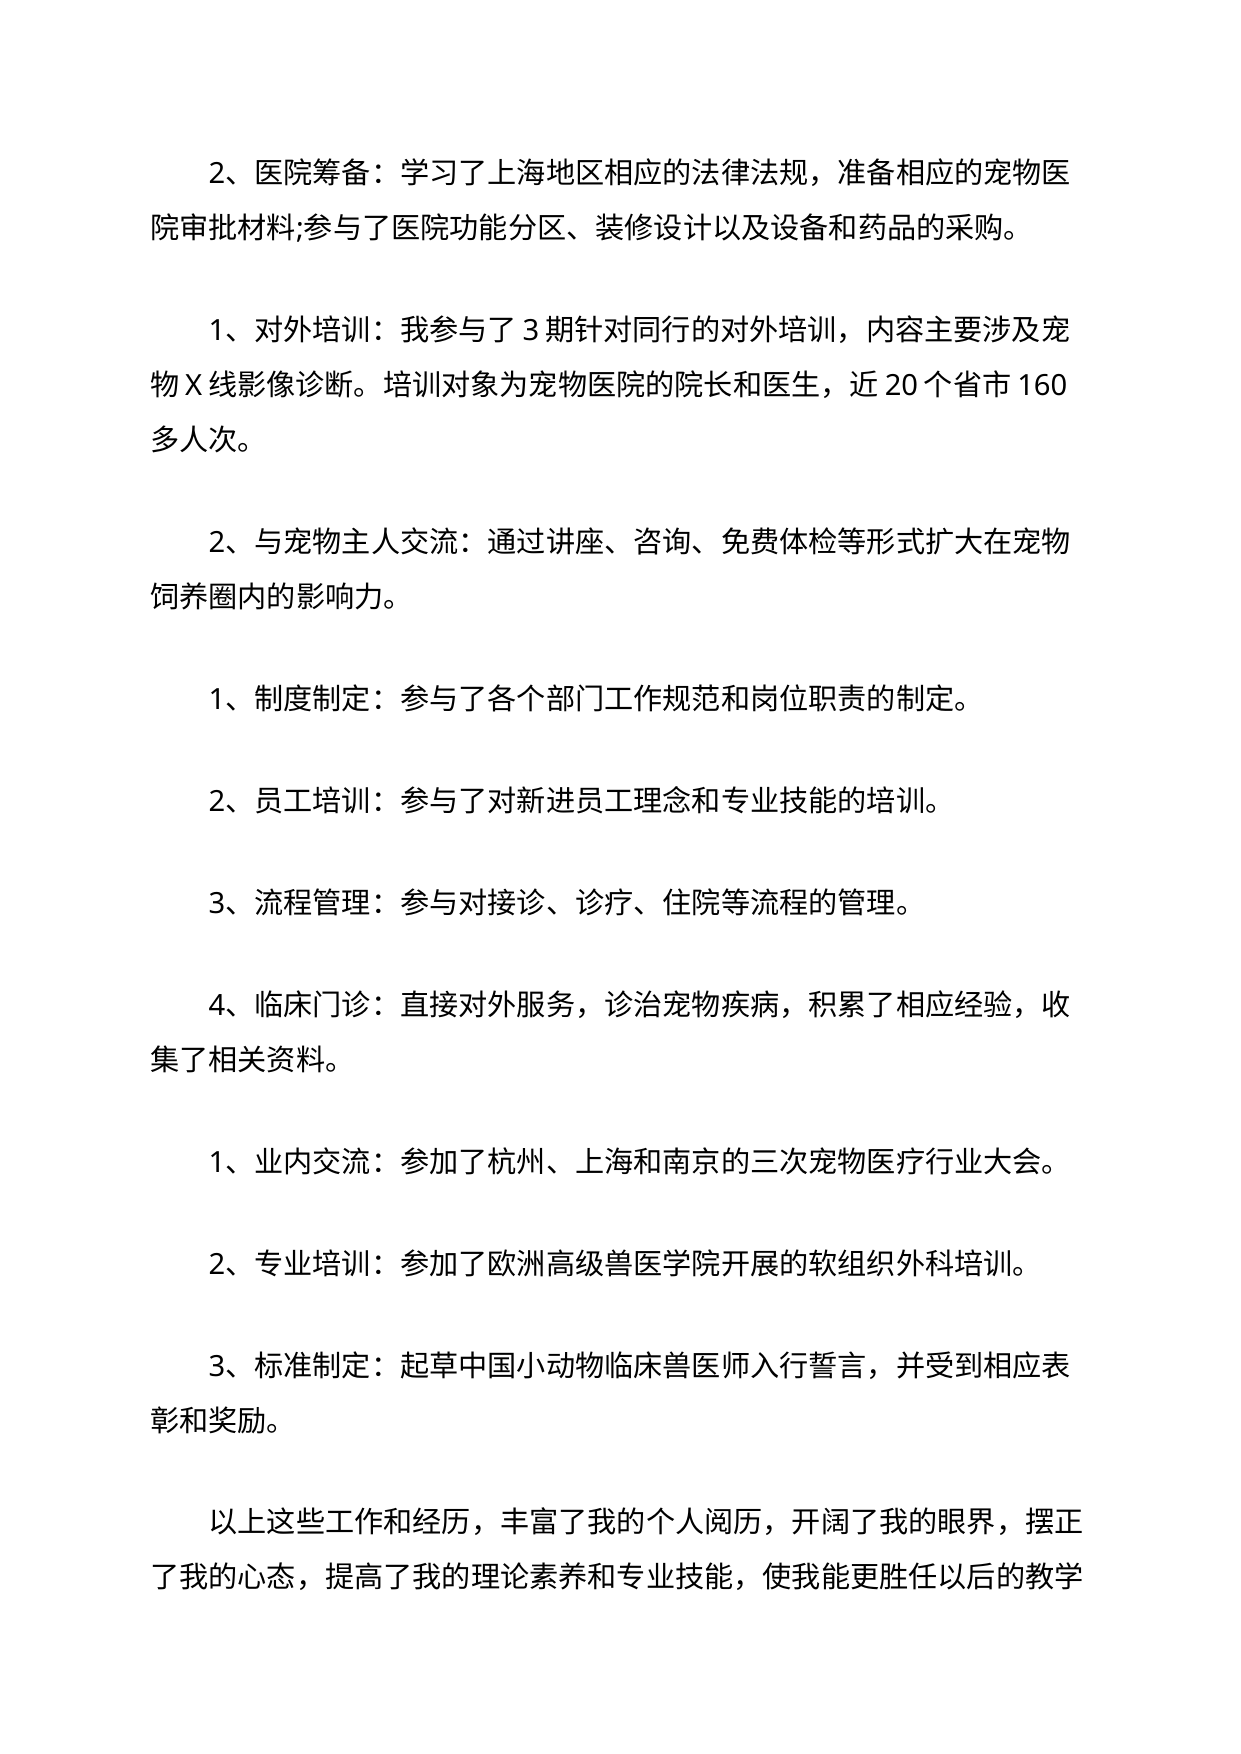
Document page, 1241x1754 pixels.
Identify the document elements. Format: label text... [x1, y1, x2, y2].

text 2、员工培训：参与了对新进员工理念和专业技能的培训。 [150, 777, 1090, 820]
text 3、标准制定：起草中国小动物临床兽医师入行誓言，并受到相应表彰和奖励。 [150, 1342, 1090, 1439]
text 1、对外培训：我参与了3期针对同行的对外培训，内容主要涉及宠物X线影像诊断。培训对象为宠物医院的院长和医生，近20个省市160多人次。 [150, 307, 1090, 459]
text 1、制度制定：参与了各个部门工作规范和岗位职责的制定。 [150, 676, 1090, 718]
text 4、临床门诊：直接对外服务，诊治宠物疾病，积累了相应经验，收集了相关资料。 [150, 981, 1090, 1079]
text 3、流程管理：参与对接诊、诊疗、住院等流程的管理。 [150, 879, 1090, 922]
text 1、业内交流：参加了杭州、上海和南京的三次宠物医疗行业大会。 [150, 1138, 1090, 1181]
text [150, 1499, 1090, 1596]
text 2、与宠物主人交流：通过讲座、咨询、免费体检等形式扩大在宠物饲养圈内的影响力。 [150, 519, 1090, 616]
text 2、专业培训：参加了欧洲高级兽医学院开展的软组织外科培训。 [150, 1240, 1090, 1283]
text 2、医院筹备：学习了上海地区相应的法律法规，准备相应的宠物医院审批材料;参与了医院功能分区、装修设计以及设备和药品的采购。 [150, 150, 1090, 247]
